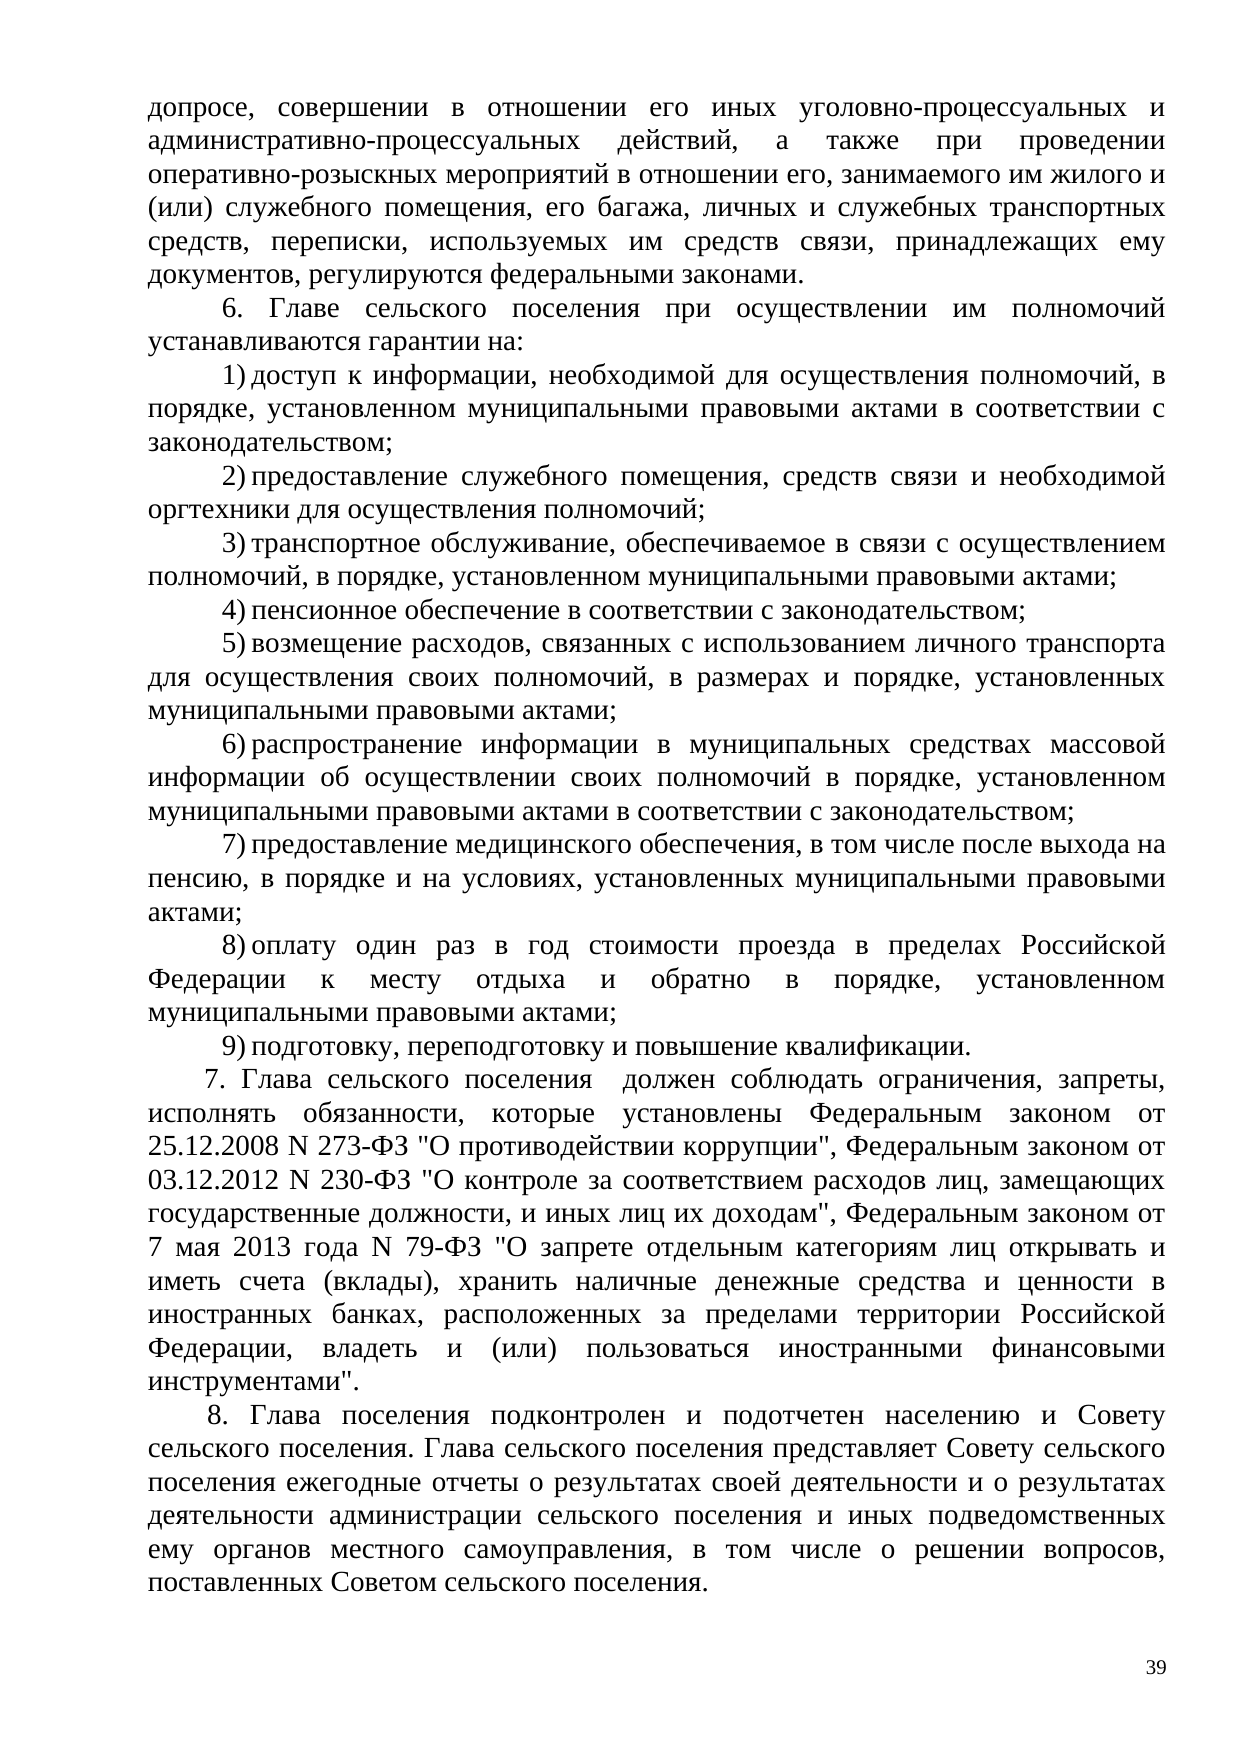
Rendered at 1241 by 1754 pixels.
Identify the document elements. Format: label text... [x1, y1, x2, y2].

list подготовку, переподготовку и повышение квалификации. [148, 1028, 1166, 1061]
list доступ к информации, необходимой для осуществления полномочий, в порядке, установленном муниципальными правовыми актами в соответствии с законодательством; [148, 357, 1166, 458]
list пенсионное обеспечение в соответствии с законодательством; [148, 592, 1166, 625]
text 6. Главе сельского поселения при осуществлении им полномочий устанавливаются гарантии на: [148, 290, 1166, 357]
text 7. Глава сельского поселения должен соблюдать ограничения, запреты, исполнять обязанности, которые установлены Федеральным законом от 25.12.2008 N 273-ФЗ "О противодействии коррупции", Федеральным законом от 03.12.2012 N 230-ФЗ "О контроле за соответствием расходов лиц, замещающих государственные должности, и иных лиц их доходам", Федеральным законом от 7 мая 2013 года N 79-ФЗ "О запрете отдельным категориям лиц открывать и иметь счета (вклады), хранить наличные денежные средства и ценности в иностранных банках, расположенных за пределами территории Российской Федерации, владеть и (или) пользоваться иностранными финансовыми инструментами". [148, 1061, 1166, 1397]
list распространение информации в муниципальных средствах массовой информации об осуществлении своих полномочий в порядке, установленном муниципальными правовыми актами в соответствии с законодательством; [148, 726, 1166, 827]
list оплату один раз в год стоимости проезда в пределах Российской Федерации к месту отдыха и обратно в порядке, установленном муниципальными правовыми актами; [148, 927, 1166, 1028]
text 8. Глава поселения подконтролен и подотчетен населению и Совету сельского поселения. Глава сельского поселения представляет Совету сельского поселения ежегодные отчеты о результатах своей деятельности и о результатах деятельности администрации сельского поселения и иных подведомственных ему органов местного самоуправления, в том числе о решении вопросов, поставленных Советом сельского поселения. [148, 1397, 1166, 1598]
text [148, 89, 1166, 290]
list транспортное обслуживание, обеспечиваемое в связи с осуществлением полномочий, в порядке, установленном муниципальными правовыми актами; [148, 525, 1166, 592]
list предоставление служебного помещения, средств связи и необходимой оргтехники для осуществления полномочий; [148, 458, 1166, 525]
list возмещение расходов, связанных с использованием личного транспорта для осуществления своих полномочий, в размерах и порядке, установленных муниципальными правовыми актами; [148, 625, 1166, 726]
list предоставление медицинского обеспечения, в том числе после выхода на пенсию, в порядке и на условиях, установленных муниципальными правовыми актами; [148, 827, 1166, 927]
